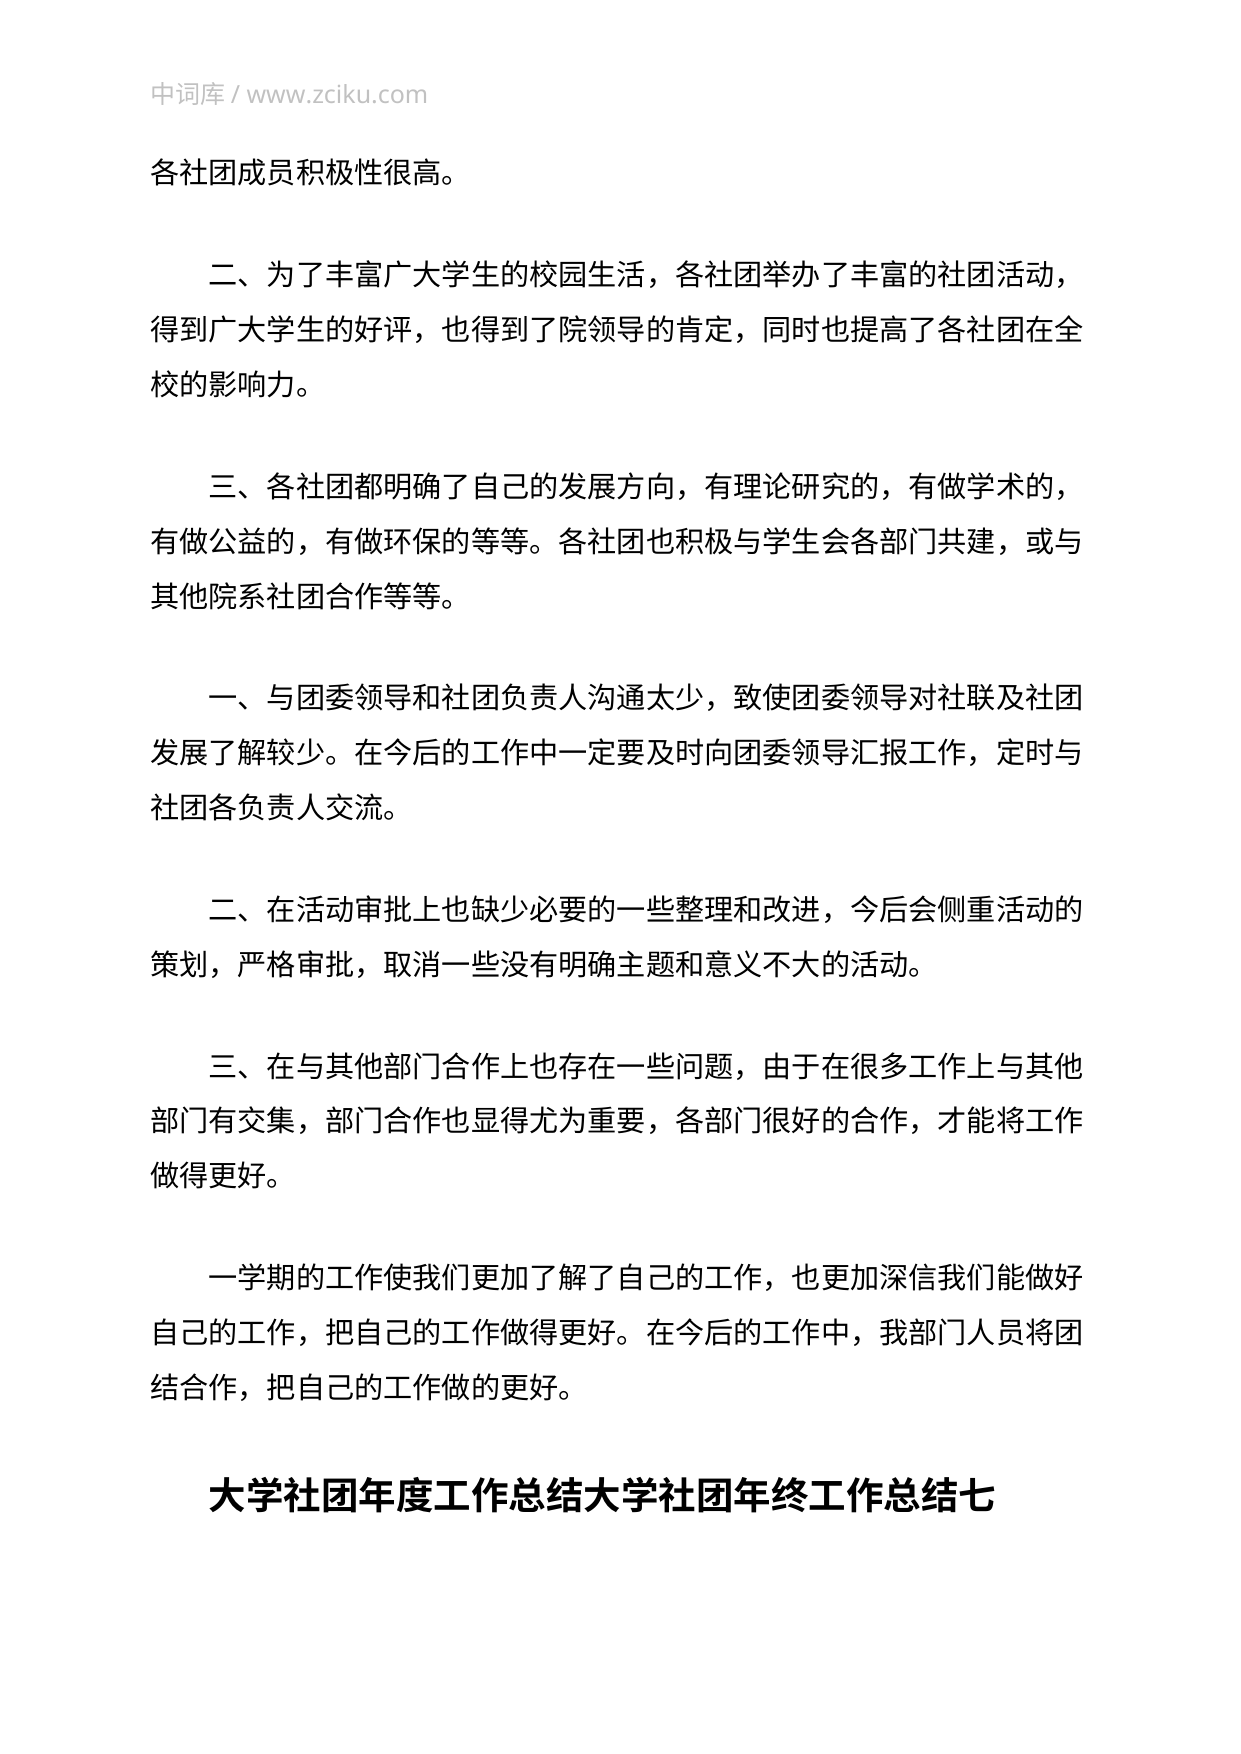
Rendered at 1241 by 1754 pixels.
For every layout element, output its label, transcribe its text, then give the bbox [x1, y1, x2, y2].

text 大学社团年度工作总结大学社团年终工作总结七 [150, 1466, 1090, 1521]
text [150, 150, 1090, 192]
text 一、与团委领导和社团负责人沟通太少，致使团委领导对社联及社团发展了解较少。在今后的工作中一定要及时向团委领导汇报工作，定时与社团各负责人交流。 [150, 675, 1090, 827]
text 三、各社团都明确了自己的发展方向，有理论研究的，有做学术的，有做公益的，有做环保的等等。各社团也积极与学生会各部门共建，或与其他院系社团合作等等。 [150, 463, 1090, 615]
text 二、为了丰富广大学生的校园生活，各社团举办了丰富的社团活动，得到广大学生的好评，也得到了院领导的肯定，同时也提高了各社团在全校的影响力。 [150, 252, 1090, 404]
text 二、在活动审批上也缺少必要的一些整理和改进，今后会侧重活动的策划，严格审批，取消一些没有明确主题和意义不大的活动。 [150, 886, 1090, 984]
text 三、在与其他部门合作上也存在一些问题，由于在很多工作上与其他部门有交集，部门合作也显得尤为重要，各部门很好的合作，才能将工作做得更好。 [150, 1043, 1090, 1195]
text 一学期的工作使我们更加了解了自己的工作，也更加深信我们能做好自己的工作，把自己的工作做得更好。在今后的工作中，我部门人员将团结合作，把自己的工作做的更好。 [150, 1255, 1090, 1407]
